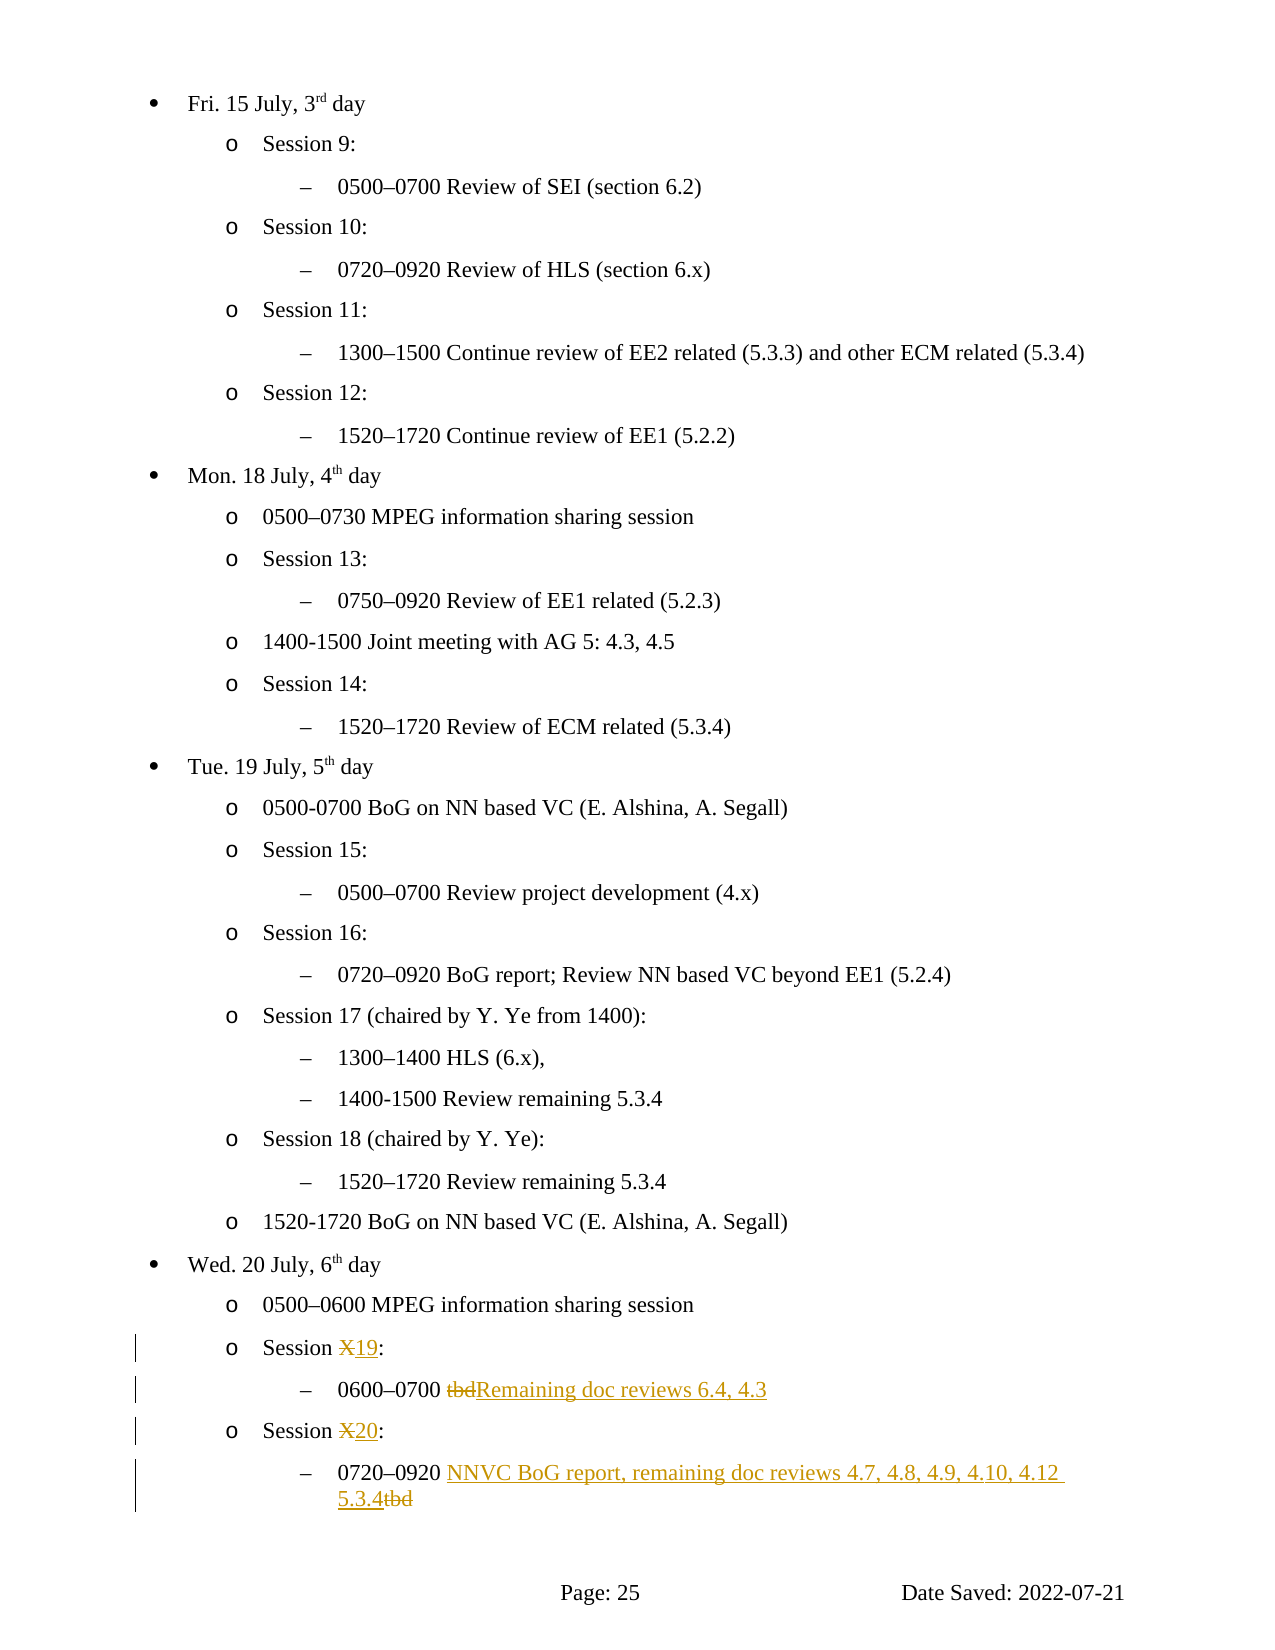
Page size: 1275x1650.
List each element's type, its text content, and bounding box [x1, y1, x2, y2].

list 0500–0700 Review of SEI (section 6.2) [300, 173, 1125, 199]
list Tue. 19 July, 5th day [150, 753, 1125, 780]
list Session 12: [225, 379, 1125, 407]
list Session 11: [225, 296, 1125, 324]
list Session 16: [225, 919, 1125, 947]
list 0600–0700 [300, 1376, 1125, 1402]
list 0750–0920 Review of EE1 related (5.2.3) [300, 587, 1125, 614]
list 1400-1500 Joint meeting with AG 5: 4.3, 4.5 [225, 628, 1125, 656]
list Session 15: [225, 836, 1125, 864]
list Session 14: [225, 670, 1125, 699]
list Session 9: [225, 131, 1125, 159]
list Mon. 18 July, 4th day [150, 462, 1125, 488]
list 0500–0600 MPEG information sharing session [225, 1291, 1125, 1319]
list 1300–1400 HLS (6.x), [300, 1044, 1125, 1071]
list Session 13: [225, 545, 1125, 573]
list Session : [225, 1334, 1125, 1362]
list Wed. 20 July, 6th day [150, 1251, 1125, 1277]
list Session 17 (chaired by Y. Ye from 1400): [225, 1002, 1125, 1030]
list Session : [225, 1417, 1125, 1445]
list 0500–0730 MPEG information sharing session [225, 503, 1125, 531]
list 1400-1500 Review remaining 5.3.4 [300, 1085, 1125, 1111]
list 0720–0920 Review of HLS (section 6.x) [300, 256, 1125, 282]
list 1300–1500 Continue review of EE2 related (5.3.3) and other ECM related (5.3.4) [300, 339, 1125, 365]
list Session 18 (chaired by Y. Ye): [225, 1126, 1125, 1154]
list 1520–1720 Continue review of EE1 (5.2.2) [300, 422, 1125, 448]
list 1520–1720 Review remaining 5.3.4 [300, 1168, 1125, 1194]
list Session 10: [225, 213, 1125, 242]
list 0500–0700 Review project development (4.x) [300, 879, 1125, 905]
list 0500-0700 BoG on NN based VC (E. Alshina, A. Segall) [225, 794, 1125, 822]
list 1520-1720 BoG on NN based VC (E. Alshina, A. Segall) [225, 1208, 1125, 1237]
list 1520–1720 Review of ECM related (5.3.4) [300, 713, 1125, 739]
list 0720–0920 [300, 1459, 1125, 1512]
list Fri. 15 July, 3rd day [150, 90, 1125, 116]
list 0720–0920 BoG report; Review NN based VC beyond EE1 (5.2.4) [300, 962, 1125, 988]
